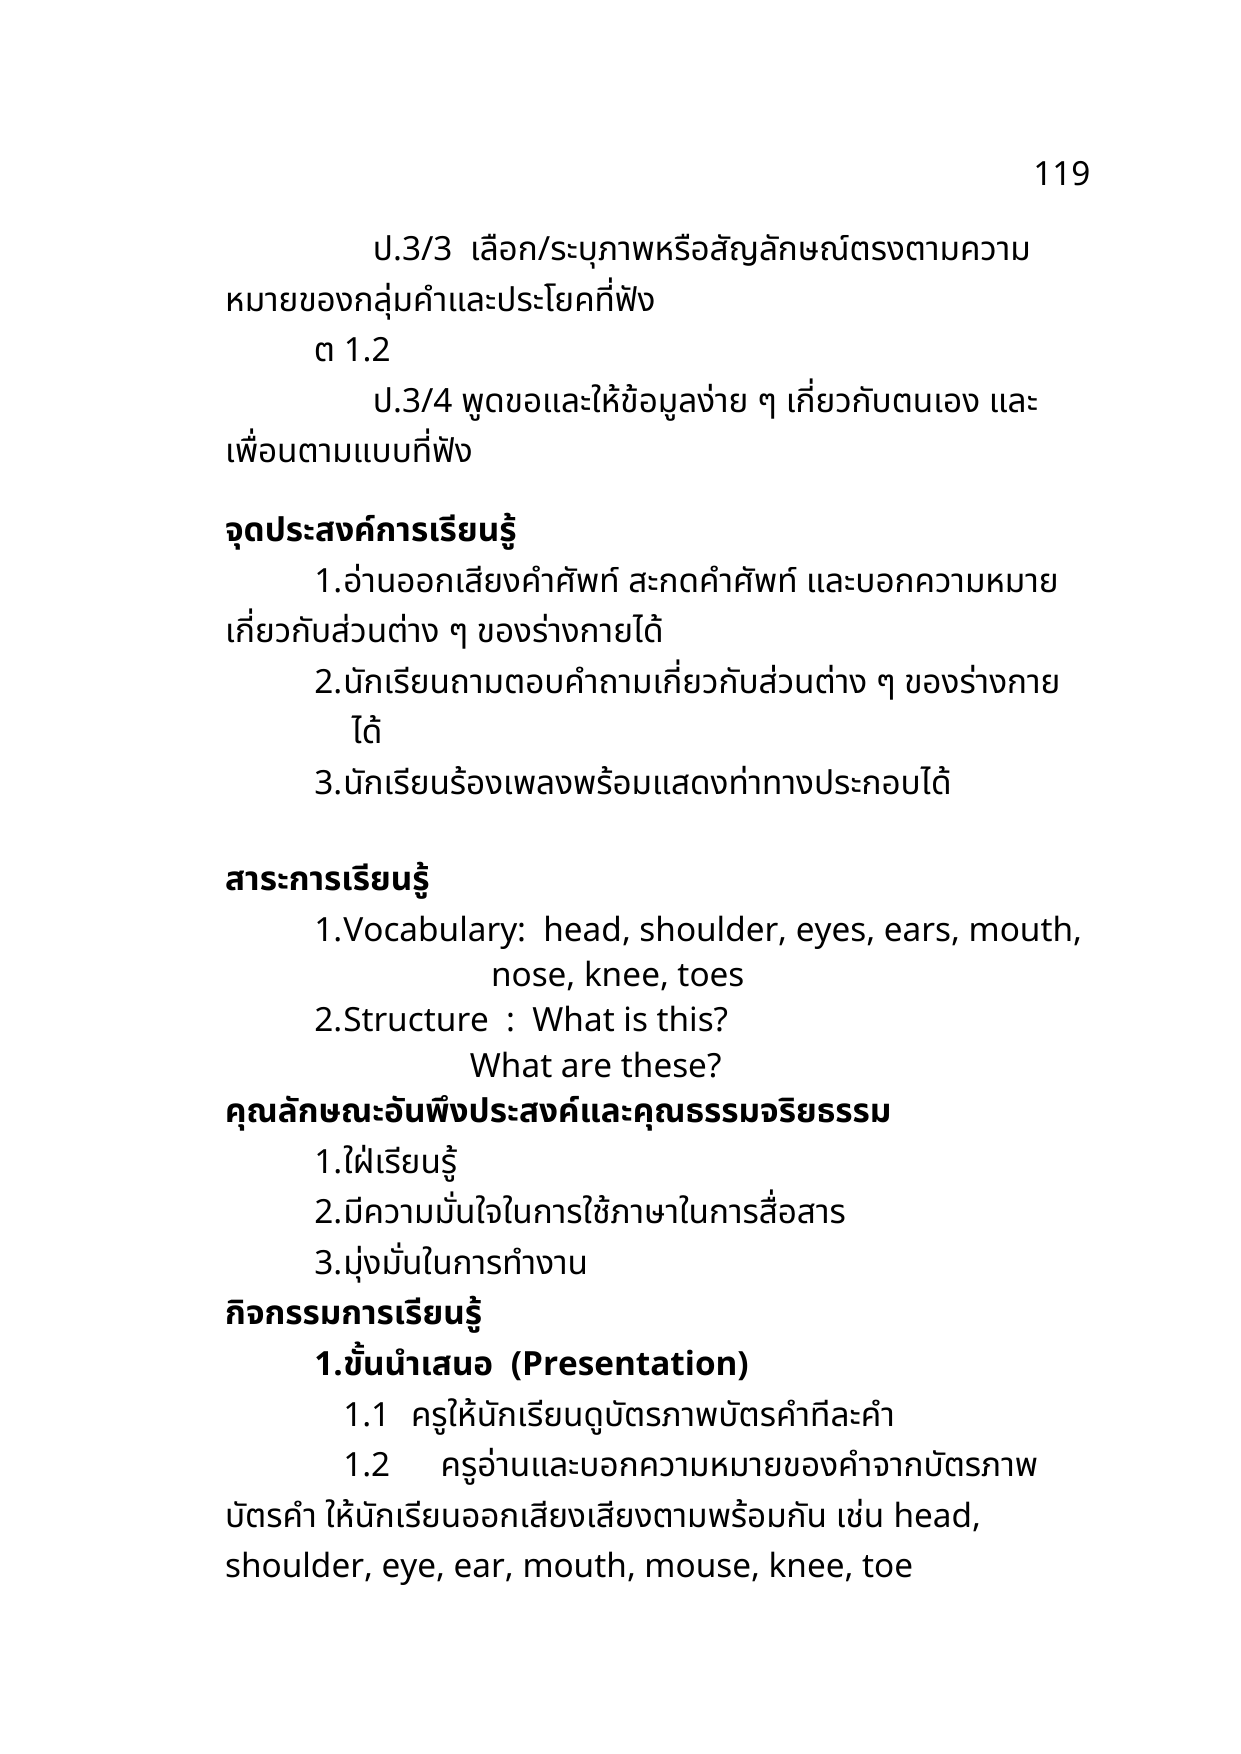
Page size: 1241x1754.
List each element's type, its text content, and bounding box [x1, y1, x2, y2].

text ต 1.2 [225, 326, 1090, 377]
text What are these? [343, 1042, 1090, 1087]
text กิจกรรมการเรียนรู้ [225, 1289, 1090, 1340]
text ป.3/4 พูดขอและให้ข้อมูลง่าย ๆ เกี่ยวกับตนเอง และเพื่อนตามแบบที่ฟัง [225, 377, 1090, 478]
text ป.3/3 เลือก/ระบุภาพหรือสัญลักษณ์ตรงตามความหมายของกลุ่มคำและประโยคที่ฟัง [225, 225, 1090, 326]
list ขั้นนำเสนอ (Presentation) [314, 1340, 1090, 1390]
list Vocabulary: head, shoulder, eyes, ears, mouth, nose, knee, toes [314, 905, 1090, 996]
text คุณลักษณะอันพึงประสงค์และคุณธรรมจริยธรรม [225, 1087, 1090, 1137]
list ใฝ่เรียนรู้ [314, 1137, 1090, 1188]
list นักเรียนถามตอบคำถามเกี่ยวกับส่วนต่าง ๆ ของร่างกายได้ [314, 658, 1090, 759]
list ครูให้นักเรียนดูบัตรภาพบัตรคำทีละคำ [343, 1390, 1090, 1441]
list มีความมั่นใจในการใช้ภาษาในการสื่อสาร [314, 1188, 1090, 1239]
list Structure : What is this? [314, 996, 1090, 1042]
text จุดประสงค์การเรียนรู้ [225, 506, 1090, 557]
list อ่านออกเสียงคำศัพท์ สะกดคำศัพท์ และบอกความหมายเกี่ยวกับส่วนต่าง ๆ ของร่างกายได้ [225, 557, 1090, 658]
list นักเรียนร้องเพลงพร้อมแสดงท่าทางประกอบได้ [314, 759, 1090, 855]
text สาระการเรียนรู้ [225, 855, 1090, 905]
list ครูอ่านและบอกความหมายของคำจากบัตรภาพบัตรคำ ให้นักเรียนออกเสียงเสียงตามพร้อมกัน เช่น head, shoulder, eye, ear, mouth, mouse, knee, toe [225, 1441, 1090, 1588]
list มุ่งมั่นในการทำงาน [314, 1239, 1090, 1289]
